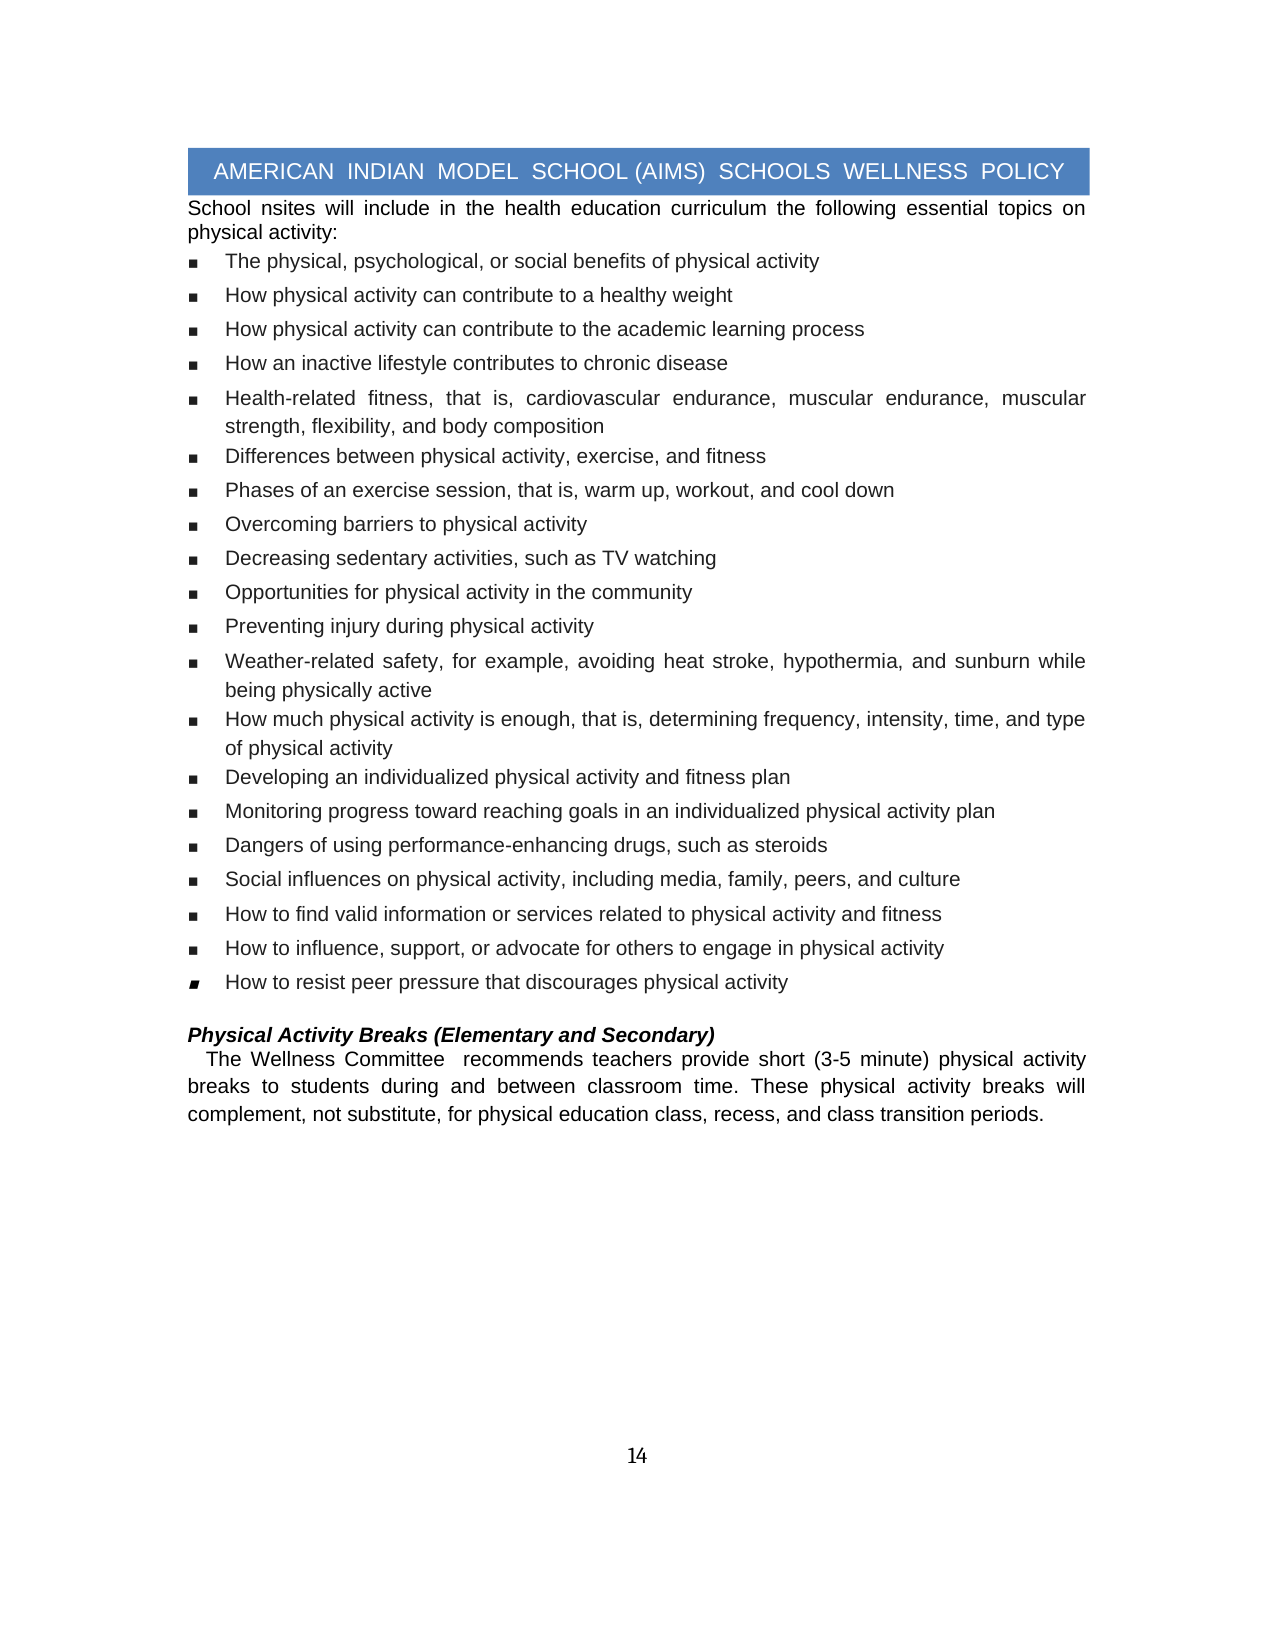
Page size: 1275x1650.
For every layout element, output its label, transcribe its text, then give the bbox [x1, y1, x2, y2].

list How to resist peer pressure that discourages physical activity [187, 964, 1087, 999]
list Developing an individualized physical activity and fitness plan [187, 759, 1087, 794]
list Health-related fitness, that is, cardiovascular endurance, muscular endurance, muscular strength, flexibility, and body composition [187, 380, 1087, 438]
list Social influences on physical activity, including media, family, peers, and culture [187, 862, 1087, 896]
list Weather-related safety, for example, avoiding heat stroke, hypothermia, and sunburn while being physically active [187, 643, 1087, 701]
list Decreasing sedentary activities, such as TV watching [187, 541, 1087, 575]
list How an inactive lifestyle contributes to chronic disease [187, 346, 1087, 380]
list Differences between physical activity, exercise, and fitness [187, 438, 1087, 472]
list How physical activity can contribute to a healthy weight [187, 278, 1087, 312]
list The physical, psychological, or social benefits of physical activity [187, 243, 1087, 278]
list Phases of an exercise session, that is, warm up, workout, and cool down [187, 472, 1087, 507]
text School nsites will include in the health education curriculum the following essential topics on physical activity: [187, 150, 1087, 243]
list Preventing injury during physical activity [187, 609, 1087, 643]
list How to influence, support, or advocate for others to engage in physical activity [187, 930, 1087, 964]
list How physical activity can contribute to the academic learning process [187, 312, 1087, 346]
list Monitoring progress toward reaching goals in an individualized physical activity plan [187, 794, 1087, 828]
list How much physical activity is enough, that is, determining frequency, intensity, time, and type of physical activity [187, 701, 1087, 759]
list How to find valid information or services related to physical activity and fitness [187, 896, 1087, 930]
list Overcoming barriers to physical activity [187, 507, 1087, 541]
text The Wellness Committee recommends teachers provide short (3-5 minute) physical activity breaks to students during and between classroom time. These physical activity breaks will complement, not substitute, for physical education class, recess, and class transition periods. [187, 1047, 1087, 1126]
list Opportunities for physical activity in the community [187, 575, 1087, 609]
list Dangers of using performance-enhancing drugs, such as steroids [187, 828, 1087, 862]
text Physical Activity Breaks (Elementary and Secondary) [187, 1023, 1087, 1047]
